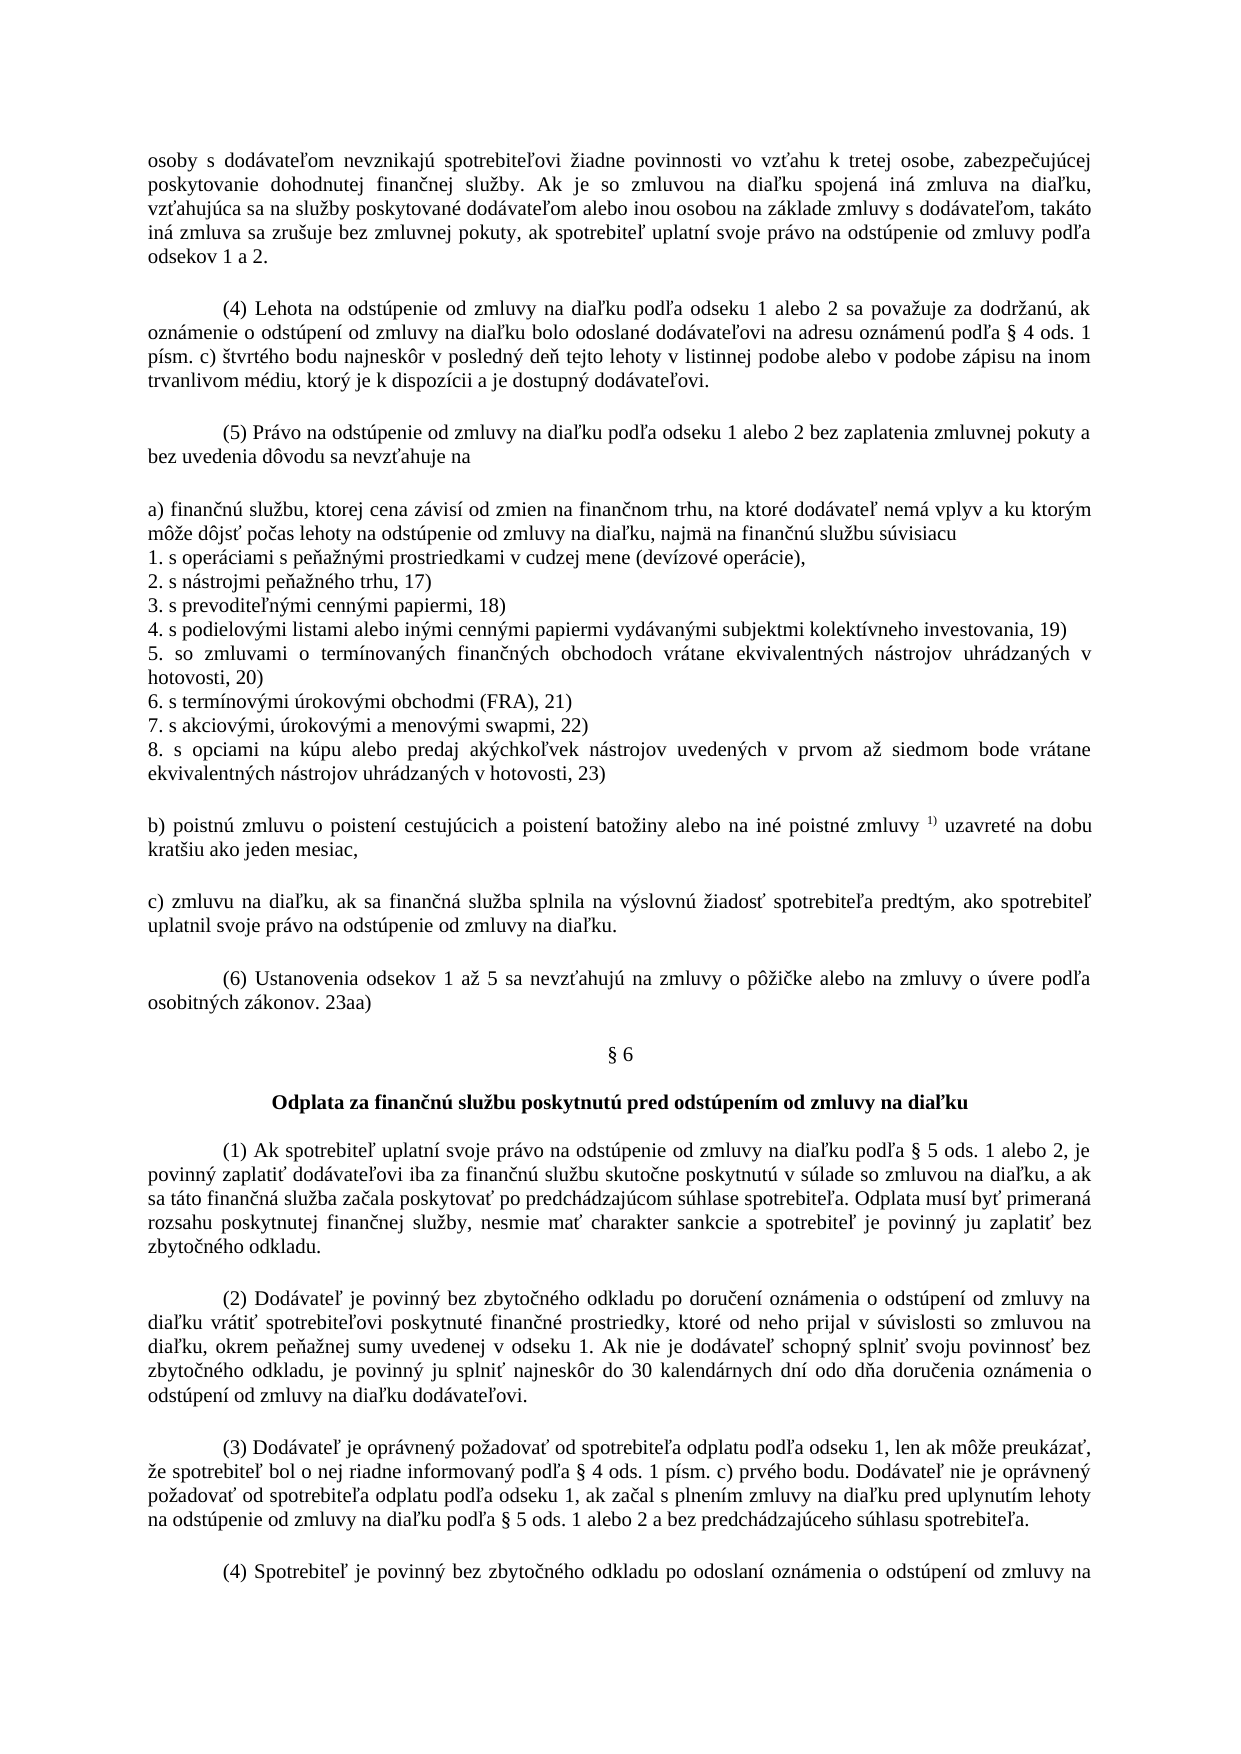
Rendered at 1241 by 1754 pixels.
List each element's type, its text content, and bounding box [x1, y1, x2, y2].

text 1. s operáciami s peňažnými prostriedkami v cudzej mene (devízové operácie), [148, 544, 1092, 569]
text 6. s termínovými úrokovými obchodmi (FRA), 21) [148, 689, 1092, 713]
text (4) Lehota na odstúpenie od zmluvy na diaľku podľa odseku 1 alebo 2 sa považuje za dodržanú, ak oznámenie o odstúpení od zmluvy na diaľku bolo odoslané dodávateľovi na adresu oznámenú podľa § 4 ods. 1 písm. c) štvrtého bodu najneskôr v posledný deň tejto lehoty v listinnej podobe alebo v podobe zápisu na inom trvanlivom médiu, ktorý je k dispozícii a je dostupný dodávateľovi. [148, 296, 1092, 392]
text Odplata za finančnú službu poskytnutú pred odstúpením od zmluvy na diaľku [148, 1090, 1092, 1114]
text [148, 148, 1092, 268]
text 4. s podielovými listami alebo inými cennými papiermi vydávanými subjektmi kolektívneho investovania, 19) [148, 617, 1092, 641]
text b) poistnú zmluvu o poistení cestujúcich a poistení batožiny alebo na iné poistné zmluvy 1) uzavreté na dobu kratšiu ako jeden mesiac, [148, 813, 1092, 861]
text 8. s opciami na kúpu alebo predaj akýchkoľvek nástrojov uvedených v prvom až siedmom bode vrátane ekvivalentných nástrojov uhrádzaných v hotovosti, 23) [148, 737, 1092, 785]
text (3) Dodávateľ je oprávnený požadovať od spotrebiteľa odplatu podľa odseku 1, len ak môže preukázať, že spotrebiteľ bol o nej riadne informovaný podľa § 4 ods. 1 písm. c) prvého bodu. Dodávateľ nie je oprávnený požadovať od spotrebiteľa odplatu podľa odseku 1, ak začal s plnením zmluvy na diaľku pred uplynutím lehoty na odstúpenie od zmluvy na diaľku podľa § 5 ods. 1 alebo 2 a bez predchádzajúceho súhlasu spotrebiteľa. [148, 1434, 1092, 1531]
text c) zmluvu na diaľku, ak sa finančná služba splnila na výslovnú žiadosť spotrebiteľa predtým, ako spotrebiteľ uplatnil svoje právo na odstúpenie od zmluvy na diaľku. [148, 889, 1092, 937]
text (2) Dodávateľ je povinný bez zbytočného odkladu po doručení oznámenia o odstúpení od zmluvy na diaľku vrátiť spotrebiteľovi poskytnuté finančné prostriedky, ktoré od neho prijal v súvislosti so zmluvou na diaľku, okrem peňažnej sumy uvedenej v odseku 1. Ak nie je dodávateľ schopný splniť svoju povinnosť bez zbytočného odkladu, je povinný ju splniť najneskôr do 30 kalendárnych dní odo dňa doručenia oznámenia o odstúpení od zmluvy na diaľku dodávateľovi. [148, 1286, 1092, 1407]
text (6) Ustanovenia odsekov 1 až 5 sa nevzťahujú na zmluvy o pôžičke alebo na zmluvy o úvere podľa osobitných zákonov. 23aa) [148, 966, 1092, 1014]
text (1) Ak spotrebiteľ uplatní svoje právo na odstúpenie od zmluvy na diaľku podľa § 5 ods. 1 alebo 2, je povinný zaplatiť dodávateľovi iba za finančnú službu skutočne poskytnutú v súlade so zmluvou na diaľku, a ak sa táto finančná služba začala poskytovať po predchádzajúcom súhlase spotrebiteľa. Odplata musí byť primeraná rozsahu poskytnutej finančnej služby, nesmie mať charakter sankcie a spotrebiteľ je povinný ju zaplatiť bez zbytočného odkladu. [148, 1138, 1092, 1258]
text § 6 [148, 1042, 1092, 1066]
text 5. so zmluvami o termínovaných finančných obchodoch vrátane ekvivalentných nástrojov uhrádzaných v hotovosti, 20) [148, 641, 1092, 689]
text 7. s akciovými, úrokovými a menovými swapmi, 22) [148, 713, 1092, 737]
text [148, 1559, 1092, 1583]
text 3. s prevoditeľnými cennými papiermi, 18) [148, 593, 1092, 617]
text a) finančnú službu, ktorej cena závisí od zmien na finančnom trhu, na ktoré dodávateľ nemá vplyv a ku ktorým môže dôjsť počas lehoty na odstúpenie od zmluvy na diaľku, najmä na finančnú službu súvisiacu [148, 496, 1092, 544]
text 2. s nástrojmi peňažného trhu, 17) [148, 569, 1092, 593]
text (5) Právo na odstúpenie od zmluvy na diaľku podľa odseku 1 alebo 2 bez zaplatenia zmluvnej pokuty a bez uvedenia dôvodu sa nevzťahuje na [148, 420, 1092, 468]
